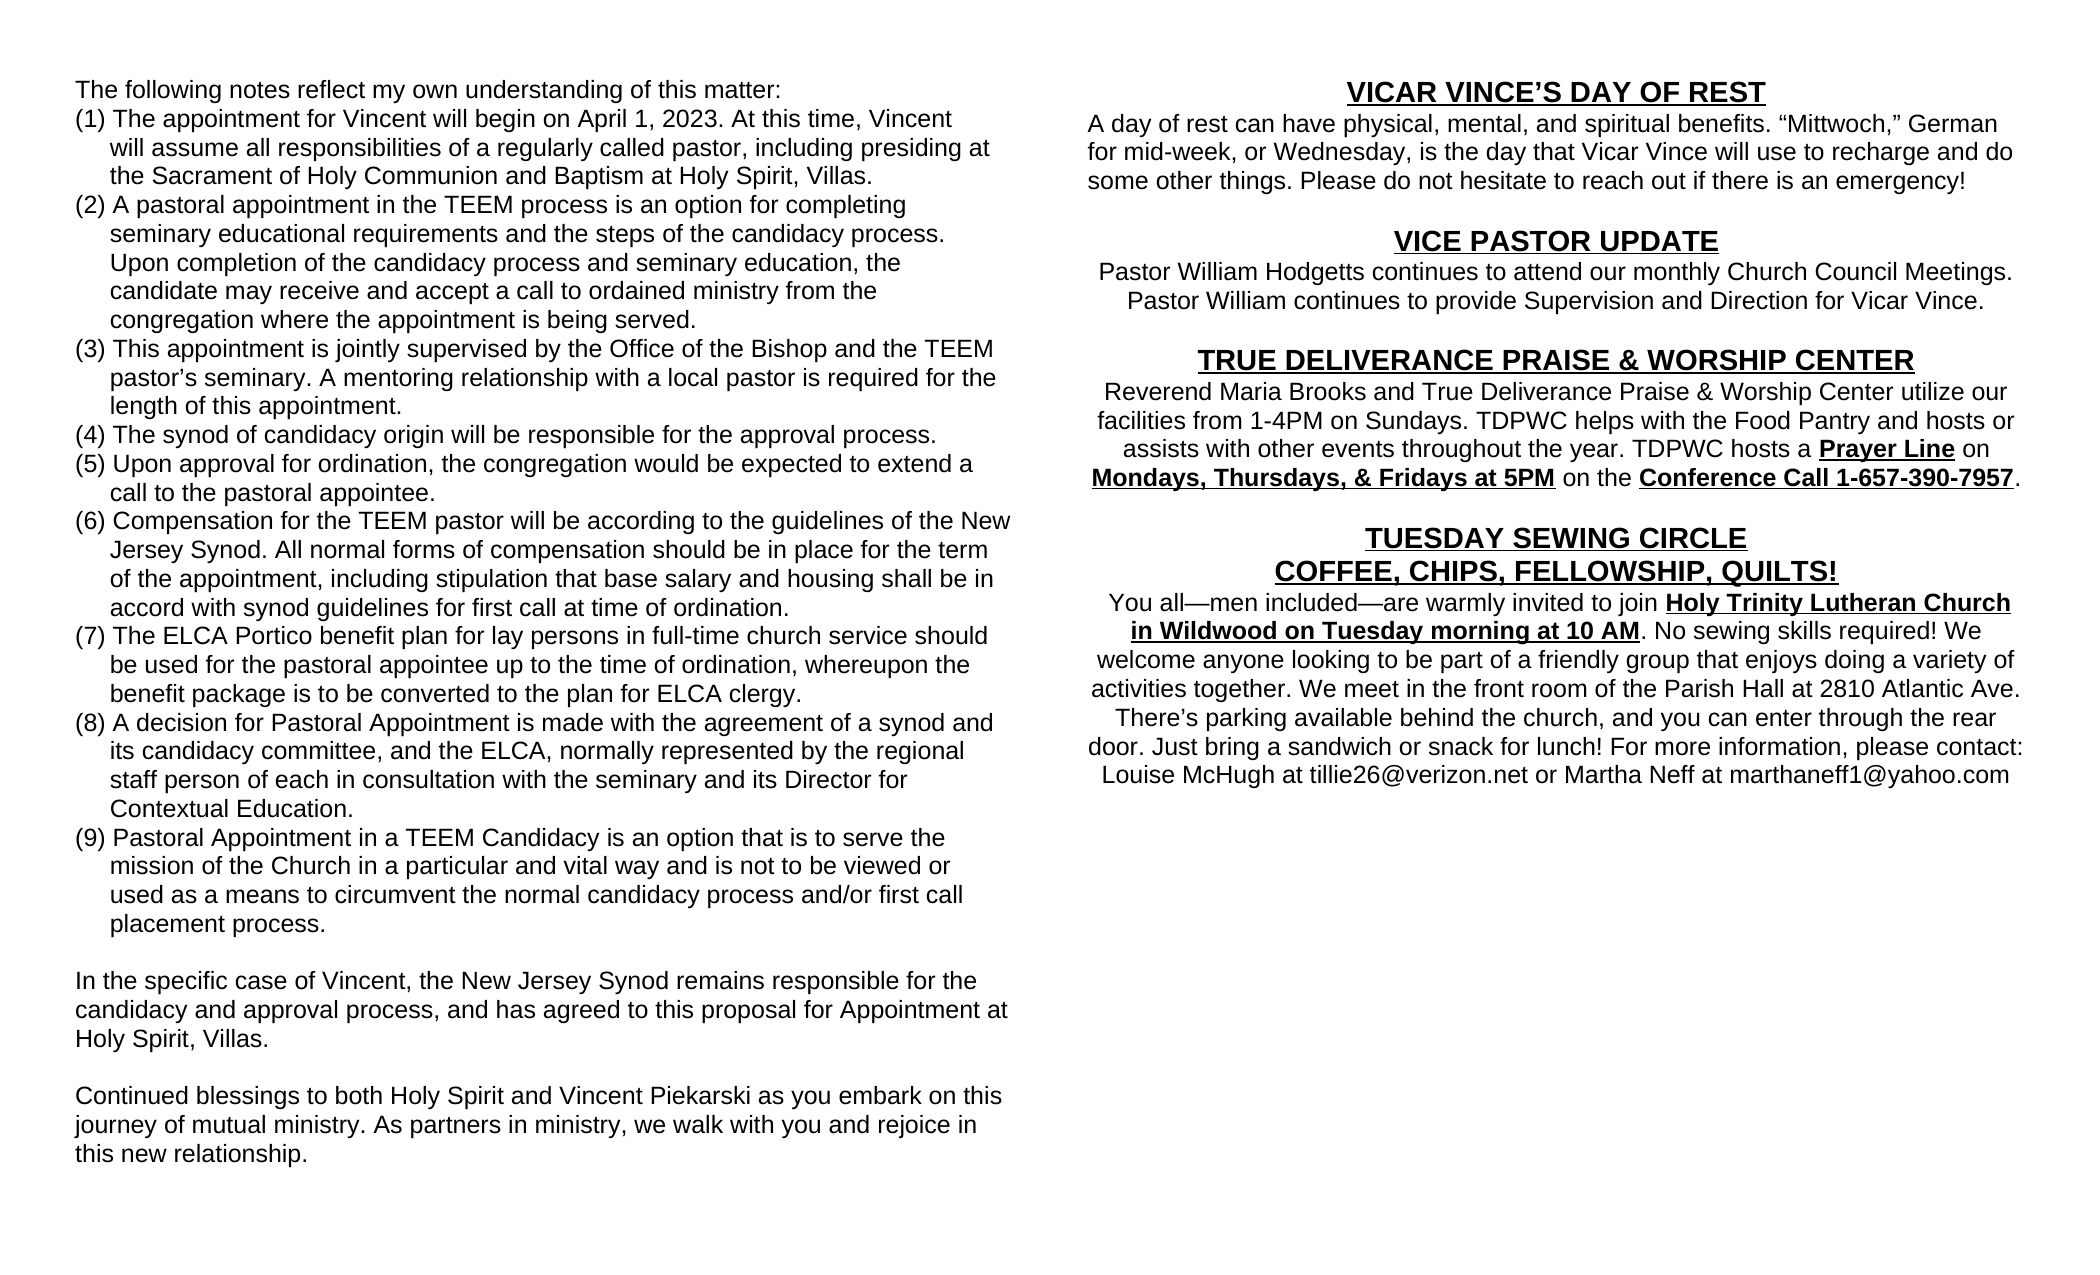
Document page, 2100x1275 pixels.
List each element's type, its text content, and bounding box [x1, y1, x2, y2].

text placement process. [75, 909, 1012, 937]
text used as a means to circumvent the normal candidacy process and/or first call [75, 880, 1012, 909]
text mission of the Church in a particular and vital way and is not to be viewed or [75, 851, 1012, 880]
text will assume all responsibilities of a regularly called pastor, including presiding at [75, 132, 1012, 161]
text TUESDAY SEWING CIRCLE [1087, 521, 2025, 554]
text You all—men included—are warmly invited to join Holy Trinity Lutheran Church in Wildwood on Tuesday morning at 10 AM. No sewing skills required! We welcome anyone looking to be part of a friendly group that enjoys doing a variety of activities together. We meet in the front room of the Parish Hall at 2810 Atlantic Ave. There’s parking available behind the church, and you can enter through the rear door. Just bring a sandwich or snack for lunch! For more information, please contact: Louise McHugh at tillie26@verizon.net or Martha Neff at marthaneff1@yahoo.com [1087, 588, 2025, 789]
text (9) Pastoral Appointment in a TEEM Candidacy is an option that is to serve the [75, 822, 1012, 851]
text (6) Compensation for the TEEM pastor will be according to the guidelines of the New [75, 506, 1012, 535]
text (4) The synod of candidacy origin will be responsible for the approval process. [75, 420, 1012, 449]
text VICAR VINCE’S DAY OF REST [1087, 75, 2025, 108]
text the Sacrament of Holy Communion and Baptism at Holy Spirit, Villas. [75, 161, 1012, 190]
text pastor’s seminary. A mentoring relationship with a local pastor is required for the [75, 362, 1012, 391]
text staff person of each in consultation with the seminary and its Director for [75, 765, 1012, 794]
text accord with synod guidelines for first call at time of ordination. [75, 592, 1012, 621]
text candidate may receive and accept a call to ordained ministry from the [75, 276, 1012, 305]
text Reverend Maria Brooks and True Deliverance Praise & Worship Center utilize our facilities from 1-4PM on Sundays. TDPWC helps with the Food Pantry and hosts or assists with other events throughout the year. TDPWC hosts a Prayer Line on Mondays, Thursdays, & Fridays at 5PM on the Conference Call 1-657-390-7957. [1087, 377, 2025, 492]
text COFFEE, CHIPS, FELLOWSHIP, QUILTS! [1087, 554, 2025, 588]
text VICE PASTOR UPDATE [1087, 223, 2025, 257]
text A day of rest can have physical, mental, and spiritual benefits. “Mittwoch,” German for mid-week, or Wednesday, is the day that Vicar Vince will use to recharge and do some other things. Please do not hesitate to reach out if there is an emergency! [1087, 108, 2025, 195]
text Pastor William Hodgetts continues to attend our monthly Church Council Meetings. Pastor William continues to provide Supervision and Direction for Vicar Vince. [1087, 257, 2025, 314]
text Continued blessings to both Holy Spirit and Vincent Piekarski as you embark on this journey of mutual ministry. As partners in ministry, we walk with you and rejoice in this new relationship. [75, 1081, 1012, 1167]
text TRUE DELIVERANCE PRAISE & WORSHIP CENTER [1087, 343, 2025, 377]
text length of this appointment. [75, 391, 1012, 420]
text (1) The appointment for Vincent will begin on April 1, 2023. At this time, Vincent [75, 104, 1012, 132]
text its candidacy committee, and the ELCA, normally represented by the regional [75, 736, 1012, 765]
text congregation where the appointment is being served. [75, 305, 1012, 334]
text benefit package is to be converted to the plan for ELCA clergy. [75, 679, 1012, 707]
text Contextual Education. [75, 794, 1012, 822]
text Jersey Synod. All normal forms of compensation should be in place for the term [75, 535, 1012, 564]
text call to the pastoral appointee. [75, 477, 1012, 506]
text (5) Upon approval for ordination, the congregation would be expected to extend a [75, 449, 1012, 477]
text (8) A decision for Pastoral Appointment is made with the agreement of a synod and [75, 707, 1012, 736]
text (2) A pastoral appointment in the TEEM process is an option for completing [75, 190, 1012, 219]
text of the appointment, including stipulation that base salary and housing shall be in [75, 564, 1012, 592]
text (7) The ELCA Portico benefit plan for lay persons in full-time church service should [75, 621, 1012, 650]
text In the specific case of Vincent, the New Jersey Synod remains responsible for the candidacy and approval process, and has agreed to this proposal for Appointment at Holy Spirit, Villas. [75, 966, 1012, 1052]
text seminary educational requirements and the steps of the candidacy process. [75, 219, 1012, 247]
text Upon completion of the candidacy process and seminary education, the [75, 247, 1012, 276]
text be used for the pastoral appointee up to the time of ordination, whereupon the [75, 650, 1012, 679]
text (3) This appointment is jointly supervised by the Office of the Bishop and the TEEM [75, 334, 1012, 362]
text The following notes reflect my own understanding of this matter: [75, 75, 1012, 104]
